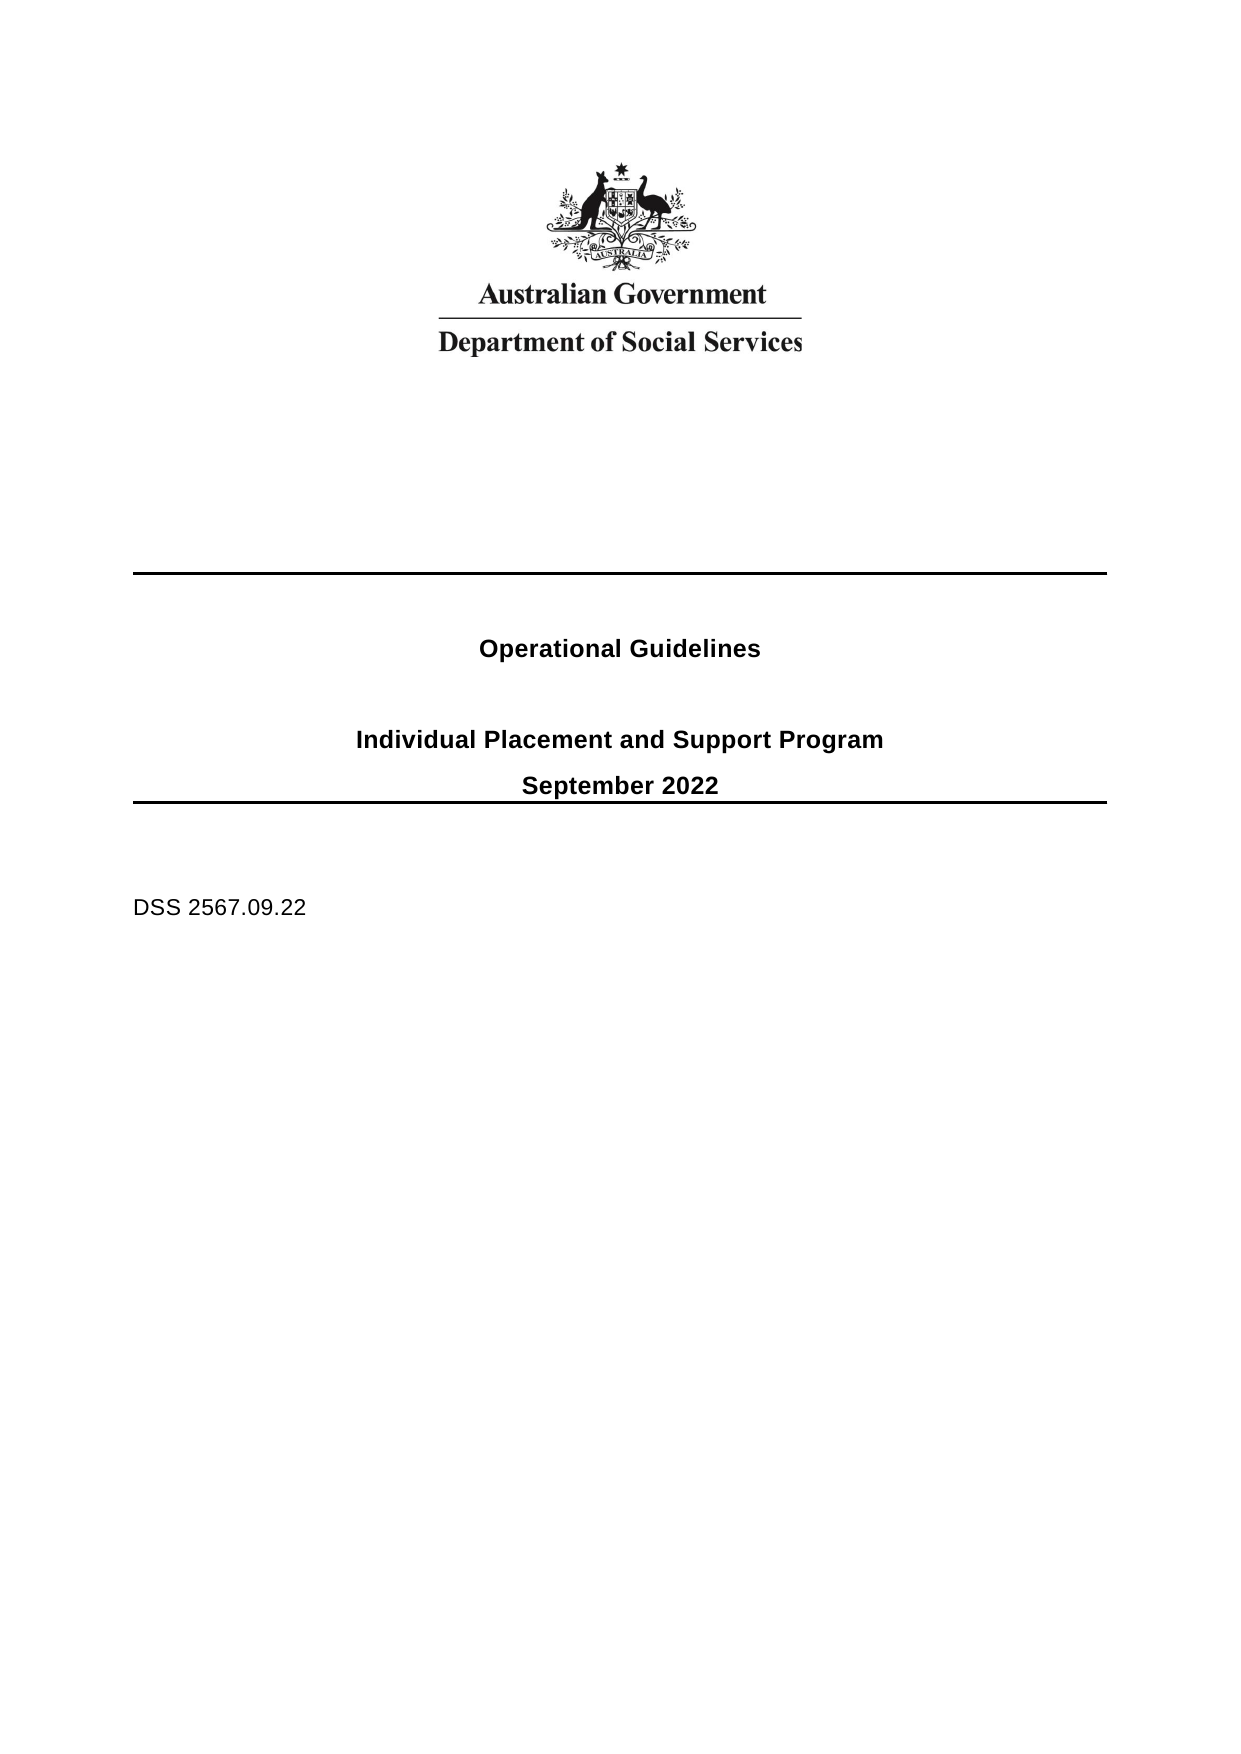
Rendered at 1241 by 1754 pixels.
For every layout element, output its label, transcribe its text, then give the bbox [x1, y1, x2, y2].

text September 2022 [133, 771, 1107, 801]
text DSS 2567.09.22 [133, 864, 1107, 921]
text Individual Placement and Support Program [133, 725, 1107, 754]
text Operational Guidelines [133, 634, 1107, 663]
